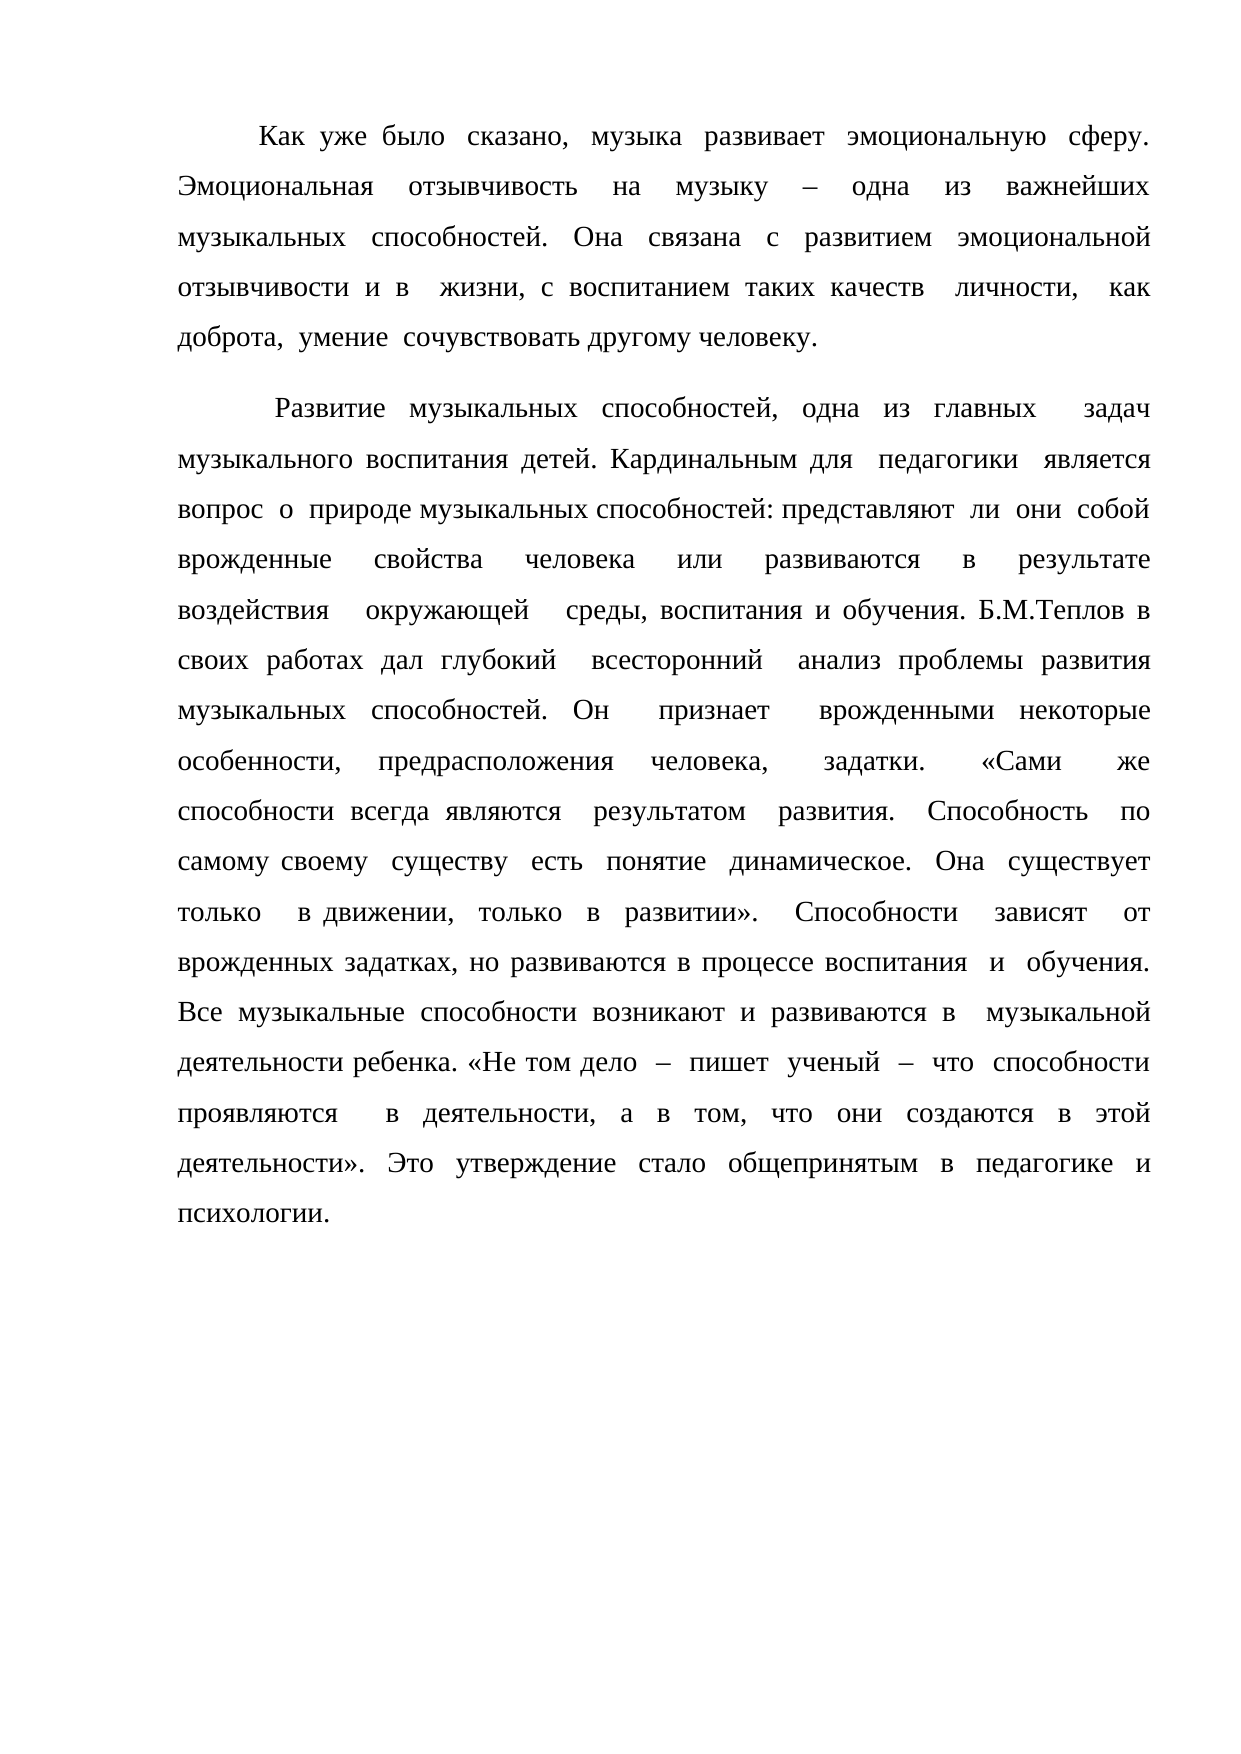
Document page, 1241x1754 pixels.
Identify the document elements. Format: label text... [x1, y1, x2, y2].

text Как уже было сказано, музыка развивает эмоциональную сферу. Эмоциональная отзывчивость на музыку – одна из важнейших музыкальных способностей. Она связана с развитием эмоциональной отзывчивости и в жизни, с воспитанием таких качеств личности, как доброта, умение сочувствовать другому человеку. [177, 118, 1152, 353]
text Развитие музыкальных способностей, одна из главных задач музыкального воспитания детей. Кардинальным для педагогики является вопрос о природе музыкальных способностей: представляют ли они собой врожденные свойства человека или развиваются в результате воздействия окружающей среды, воспитания и обучения. Б.М.Теплов в своих работах дал глубокий всесторонний анализ проблемы развития музыкальных способностей. Он признает врожденными некоторые особенности, предрасположения человека, задатки. «Сами же способности всегда являются результатом развития. Способность по самому своему существу есть понятие динамическое. Она существует только в движении, только в развитии». Способности зависят от врожденных задатках, но развиваются в процессе воспитания и обучения. Все музыкальные способности возникают и развиваются в музыкальной деятельности ребенка. «Не том дело – пишет ученый – что способности проявляются в деятельности, а в том, что они создаются в этой деятельности». Это утверждение стало общепринятым в педагогике и психологии. [177, 391, 1152, 1229]
